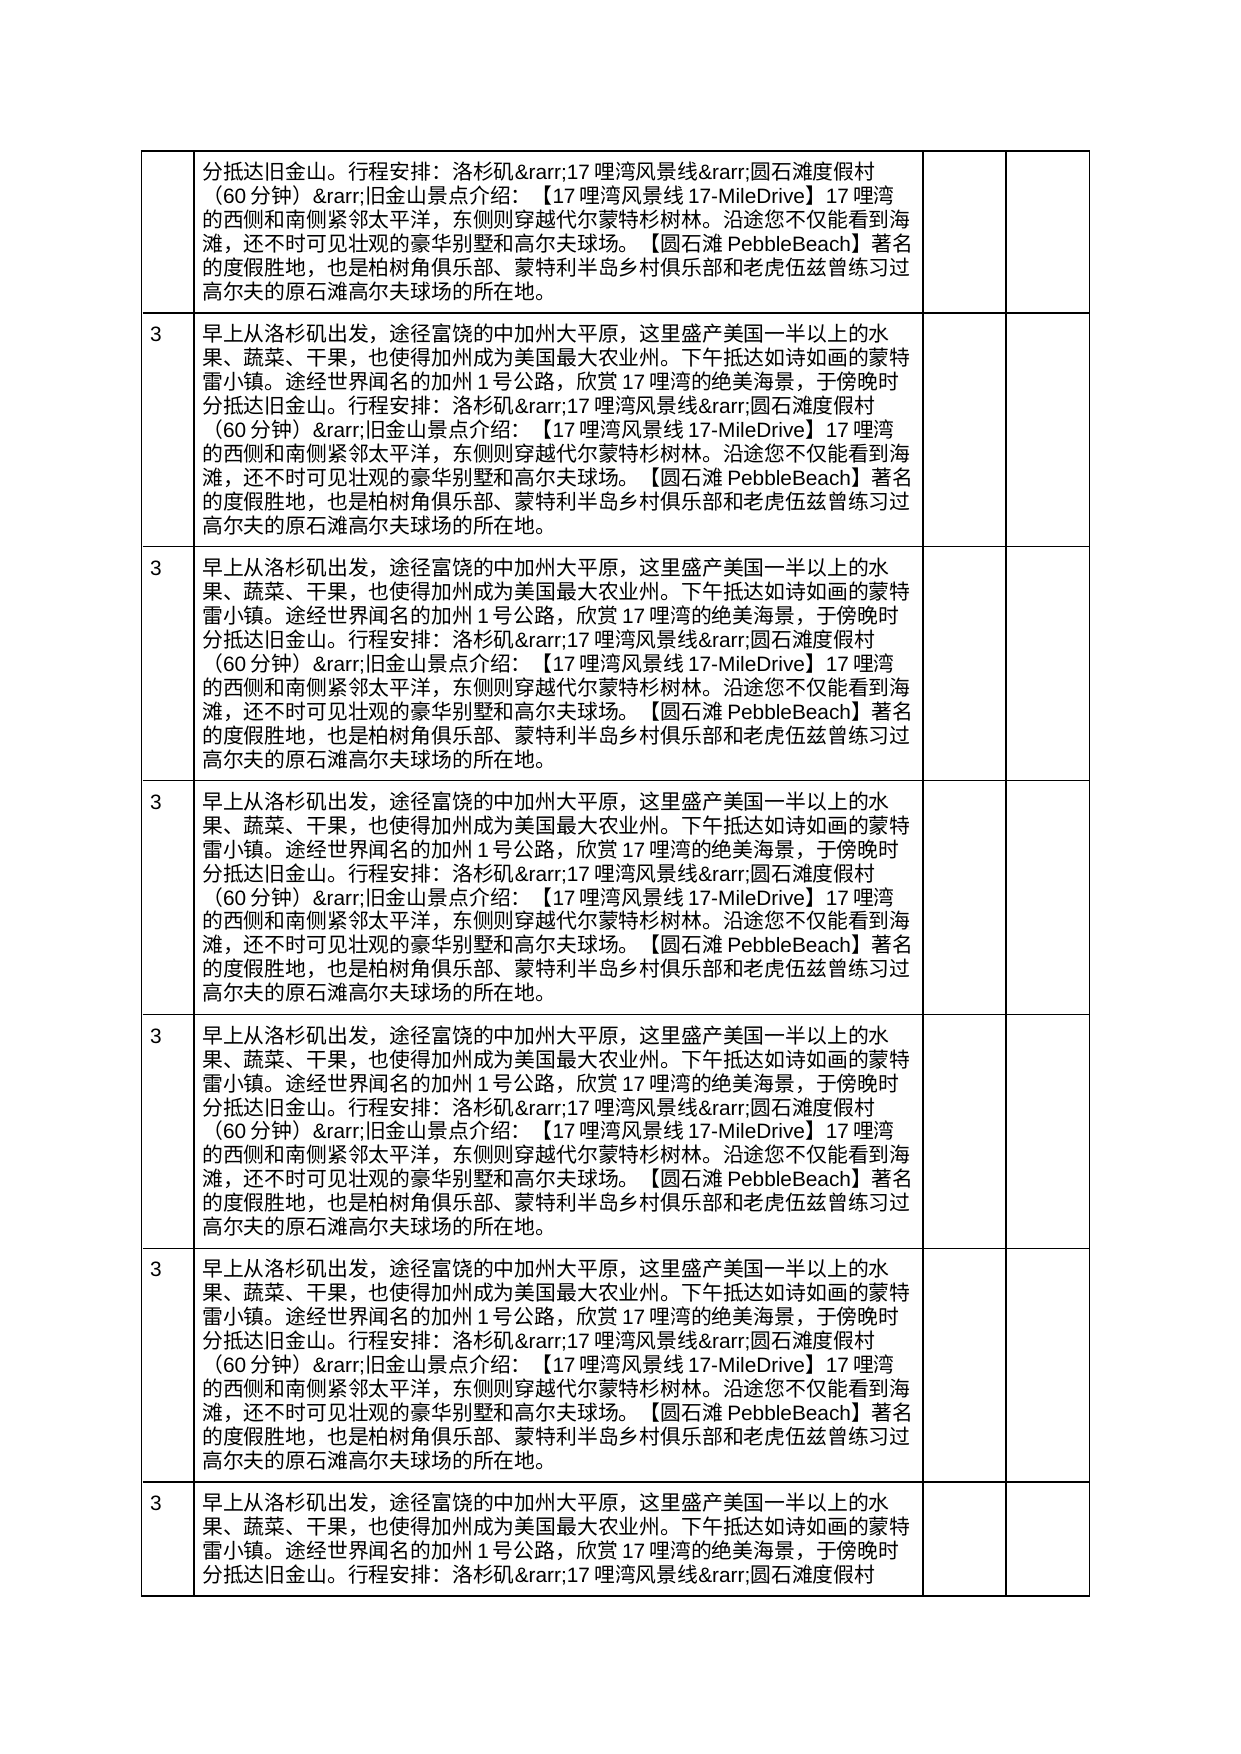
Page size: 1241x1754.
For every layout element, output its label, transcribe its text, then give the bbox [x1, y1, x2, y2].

table_cell 3 [142, 1249, 193, 1481]
table_cell [1007, 314, 1089, 546]
table_cell [924, 152, 1005, 312]
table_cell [195, 1483, 922, 1595]
table_cell 3 [142, 313, 193, 546]
table_cell [924, 1483, 1005, 1595]
table_cell 3 [142, 1482, 193, 1595]
table_cell [924, 1015, 1005, 1247]
table_cell [924, 314, 1005, 546]
table_cell [1007, 1483, 1089, 1595]
table_cell [1007, 1015, 1089, 1247]
table_cell [1007, 152, 1089, 312]
table_cell [924, 1249, 1005, 1481]
table_cell [924, 547, 1005, 780]
table_cell 3 [142, 547, 193, 780]
table_cell [1007, 1249, 1089, 1481]
table_cell [1007, 547, 1089, 780]
table_cell [1007, 781, 1089, 1013]
table_cell [924, 781, 1005, 1013]
table_cell 3 [142, 152, 193, 312]
table_cell 3 [142, 1015, 193, 1247]
table_cell 3 [142, 781, 193, 1013]
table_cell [195, 152, 922, 312]
